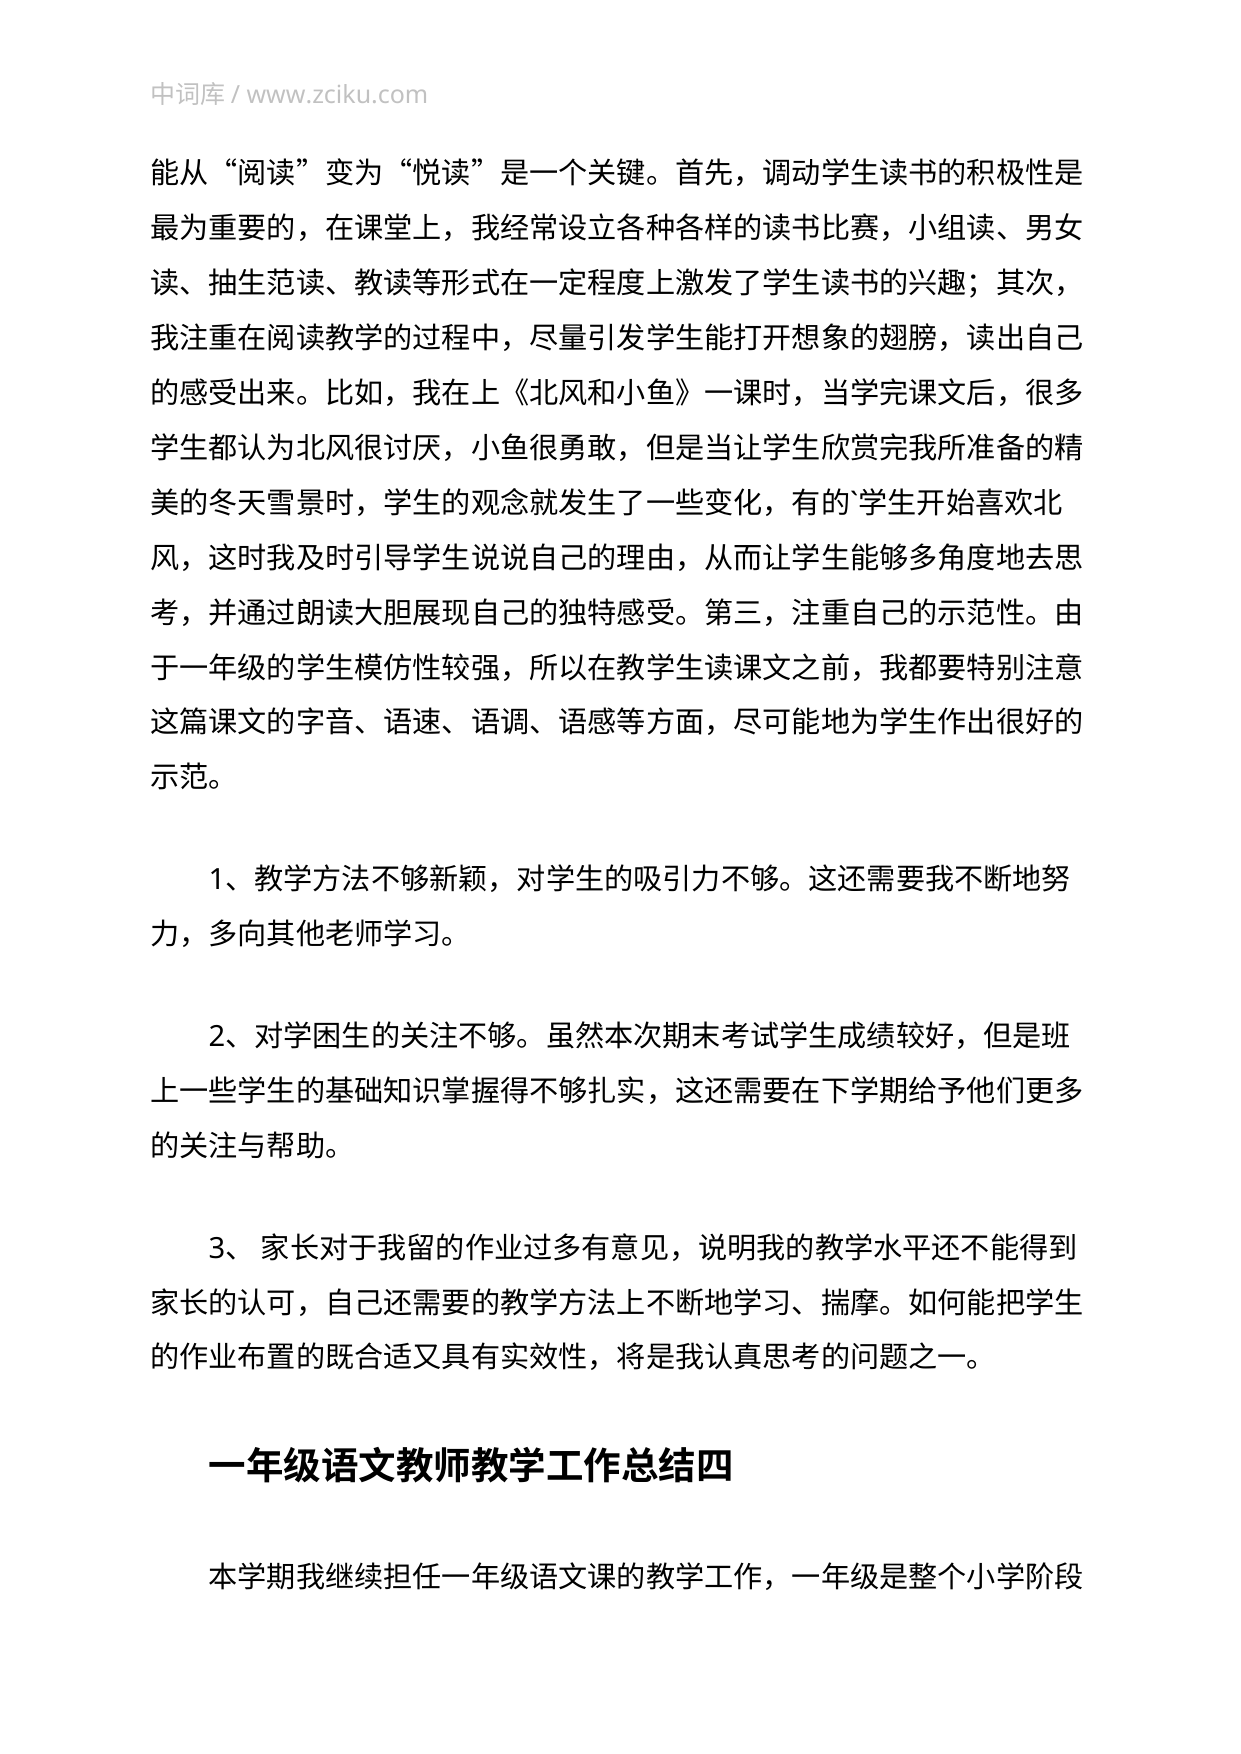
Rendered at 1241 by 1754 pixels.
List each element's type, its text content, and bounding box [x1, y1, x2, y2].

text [150, 150, 1090, 796]
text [150, 1553, 1090, 1596]
text 2、对学困生的关注不够。虽然本次期末考试学生成绩较好，但是班上一些学生的基础知识掌握得不够扎实，这还需要在下学期给予他们更多的关注与帮助。 [150, 1012, 1090, 1165]
text 1、教学方法不够新颖，对学生的吸引力不够。这还需要我不断地努力，多向其他老师学习。 [150, 856, 1090, 953]
text 3、 家长对于我留的作业过多有意见，说明我的教学水平还不能得到家长的认可，自己还需要的教学方法上不断地学习、揣摩。如何能把学生的作业布置的既合适又具有实效性，将是我认真思考的问题之一。 [150, 1224, 1090, 1376]
text 一年级语文教师教学工作总结四 [150, 1436, 1090, 1490]
